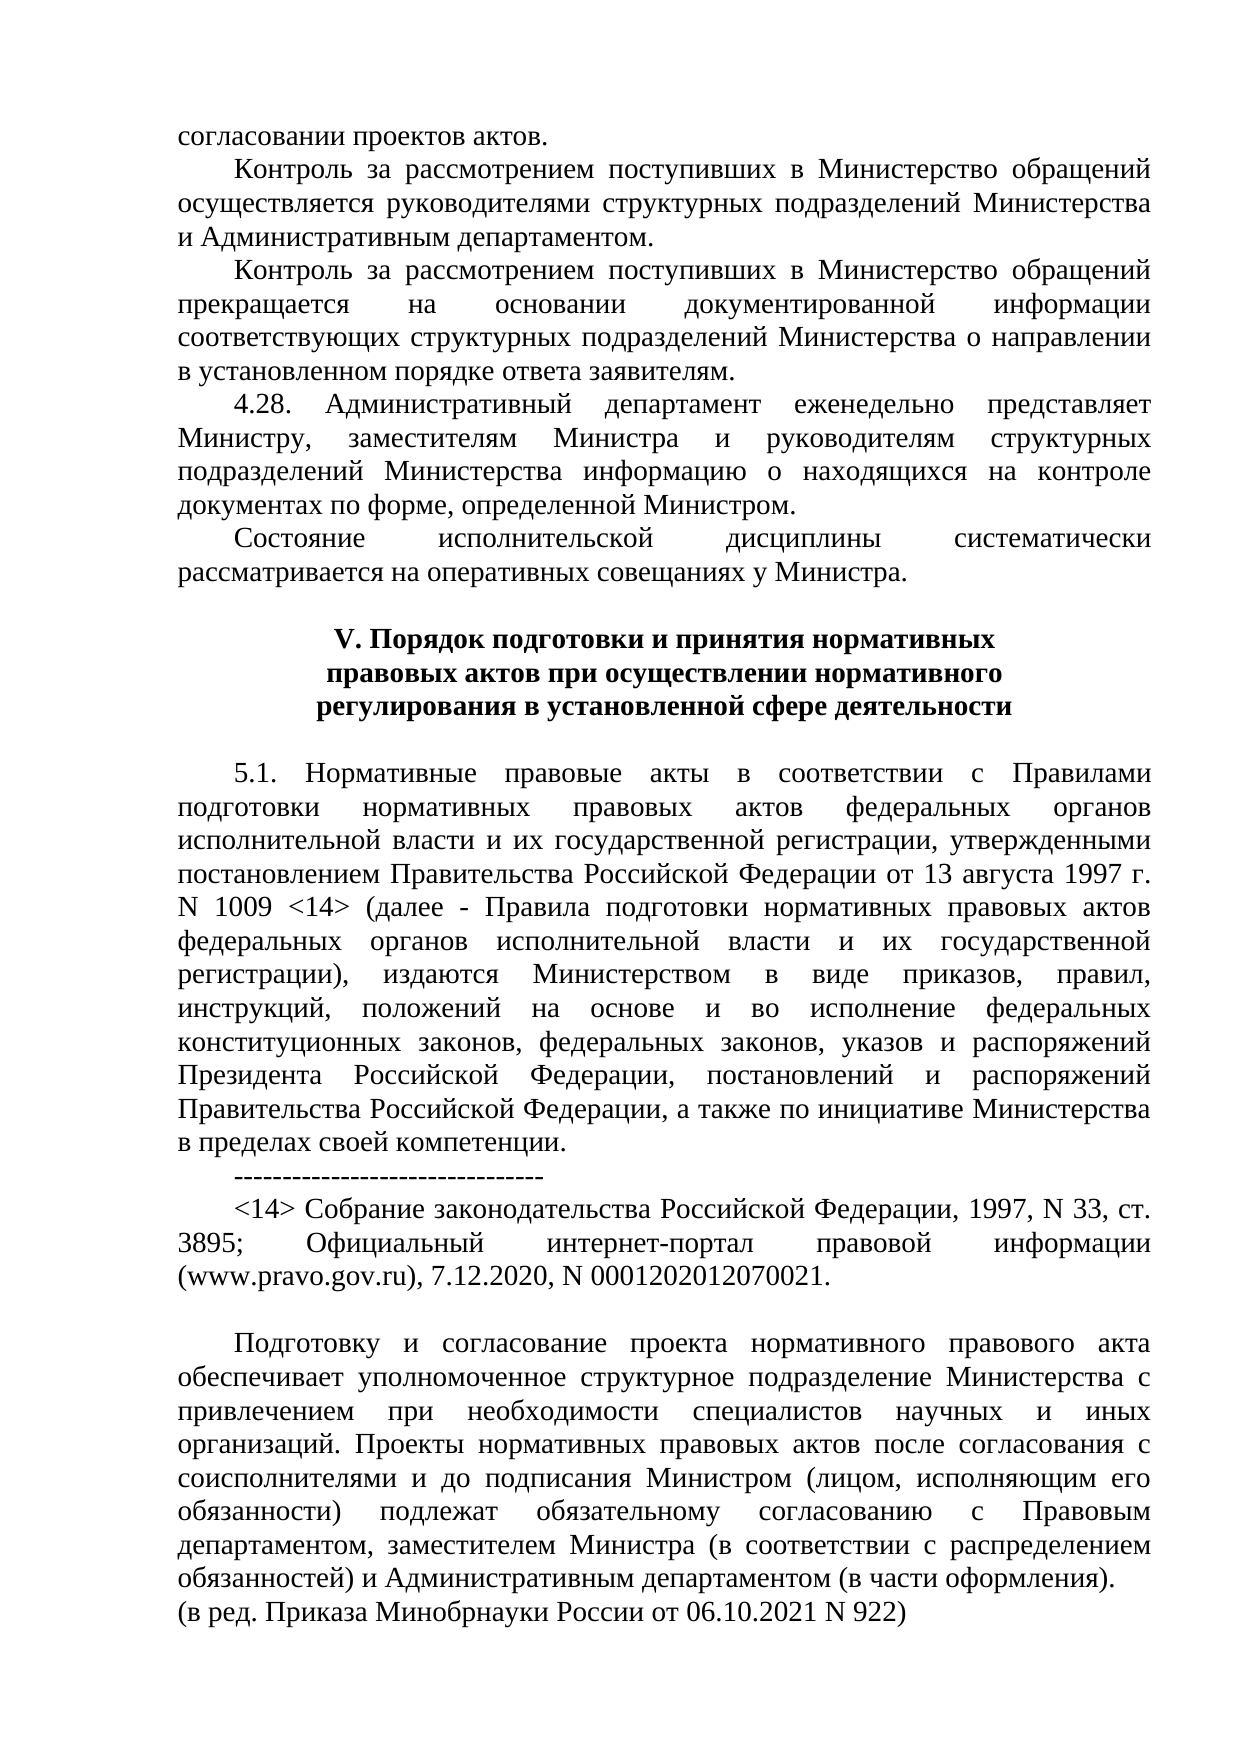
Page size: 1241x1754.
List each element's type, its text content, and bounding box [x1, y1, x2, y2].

text Контроль за рассмотрением поступивших в Министерство обращений осуществляется руководителями структурных подразделений Министерства и Административным департаментом. [177, 152, 1152, 252]
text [177, 118, 1152, 152]
text 4.28. Административный департамент еженедельно представляет Министру, заместителям Министра и руководителям структурных подразделений Министерства информацию о находящихся на контроле документах по форме, определенной Министром. [177, 386, 1152, 521]
title регулирования в установленной сфере деятельности [177, 688, 1152, 722]
text -------------------------------- [177, 1158, 1152, 1191]
text Подготовку и согласование проекта нормативного правового акта обеспечивает уполномоченное структурное подразделение Министерства с привлечением при необходимости специалистов научных и иных организаций. Проекты нормативных правовых актов после согласования с соисполнителями и до подписания Министром (лицом, исполняющим его обязанности) подлежат обязательному согласованию с Правовым департаментом, заместителем Министра (в соответствии с распределением обязанностей) и Административным департаментом (в части оформления). [177, 1326, 1152, 1594]
title V. Порядок подготовки и принятия нормативных [177, 621, 1152, 655]
text Состояние исполнительской дисциплины систематически рассматривается на оперативных совещаниях у Министра. [177, 521, 1152, 588]
text <14> Собрание законодательства Российской Федерации, 1997, N 33, ст. 3895; Официальный интернет-портал правовой информации (www.pravo.gov.ru), 7.12.2020, N 0001202012070021. [177, 1191, 1152, 1292]
text 5.1. Нормативные правовые акты в соответствии с Правилами подготовки нормативных правовых актов федеральных органов исполнительной власти и их государственной регистрации, утвержденными постановлением Правительства Российской Федерации от 13 августа 1997 г. N 1009 <14> (далее - Правила подготовки нормативных правовых актов федеральных органов исполнительной власти и их государственной регистрации), издаются Министерством в виде приказов, правил, инструкций, положений на основе и во исполнение федеральных конституционных законов, федеральных законов, указов и распоряжений Президента Российской Федерации, постановлений и распоряжений Правительства Российской Федерации, а также по инициативе Министерства в пределах своей компетенции. [177, 755, 1152, 1158]
title правовых актов при осуществлении нормативного [177, 655, 1152, 688]
text (в ред. Приказа Минобрнауки России от 06.10.2021 N 922) [177, 1594, 1152, 1627]
text Контроль за рассмотрением поступивших в Министерство обращений прекращается на основании документированной информации соответствующих структурных подразделений Министерства о направлении в установленном порядке ответа заявителям. [177, 252, 1152, 386]
